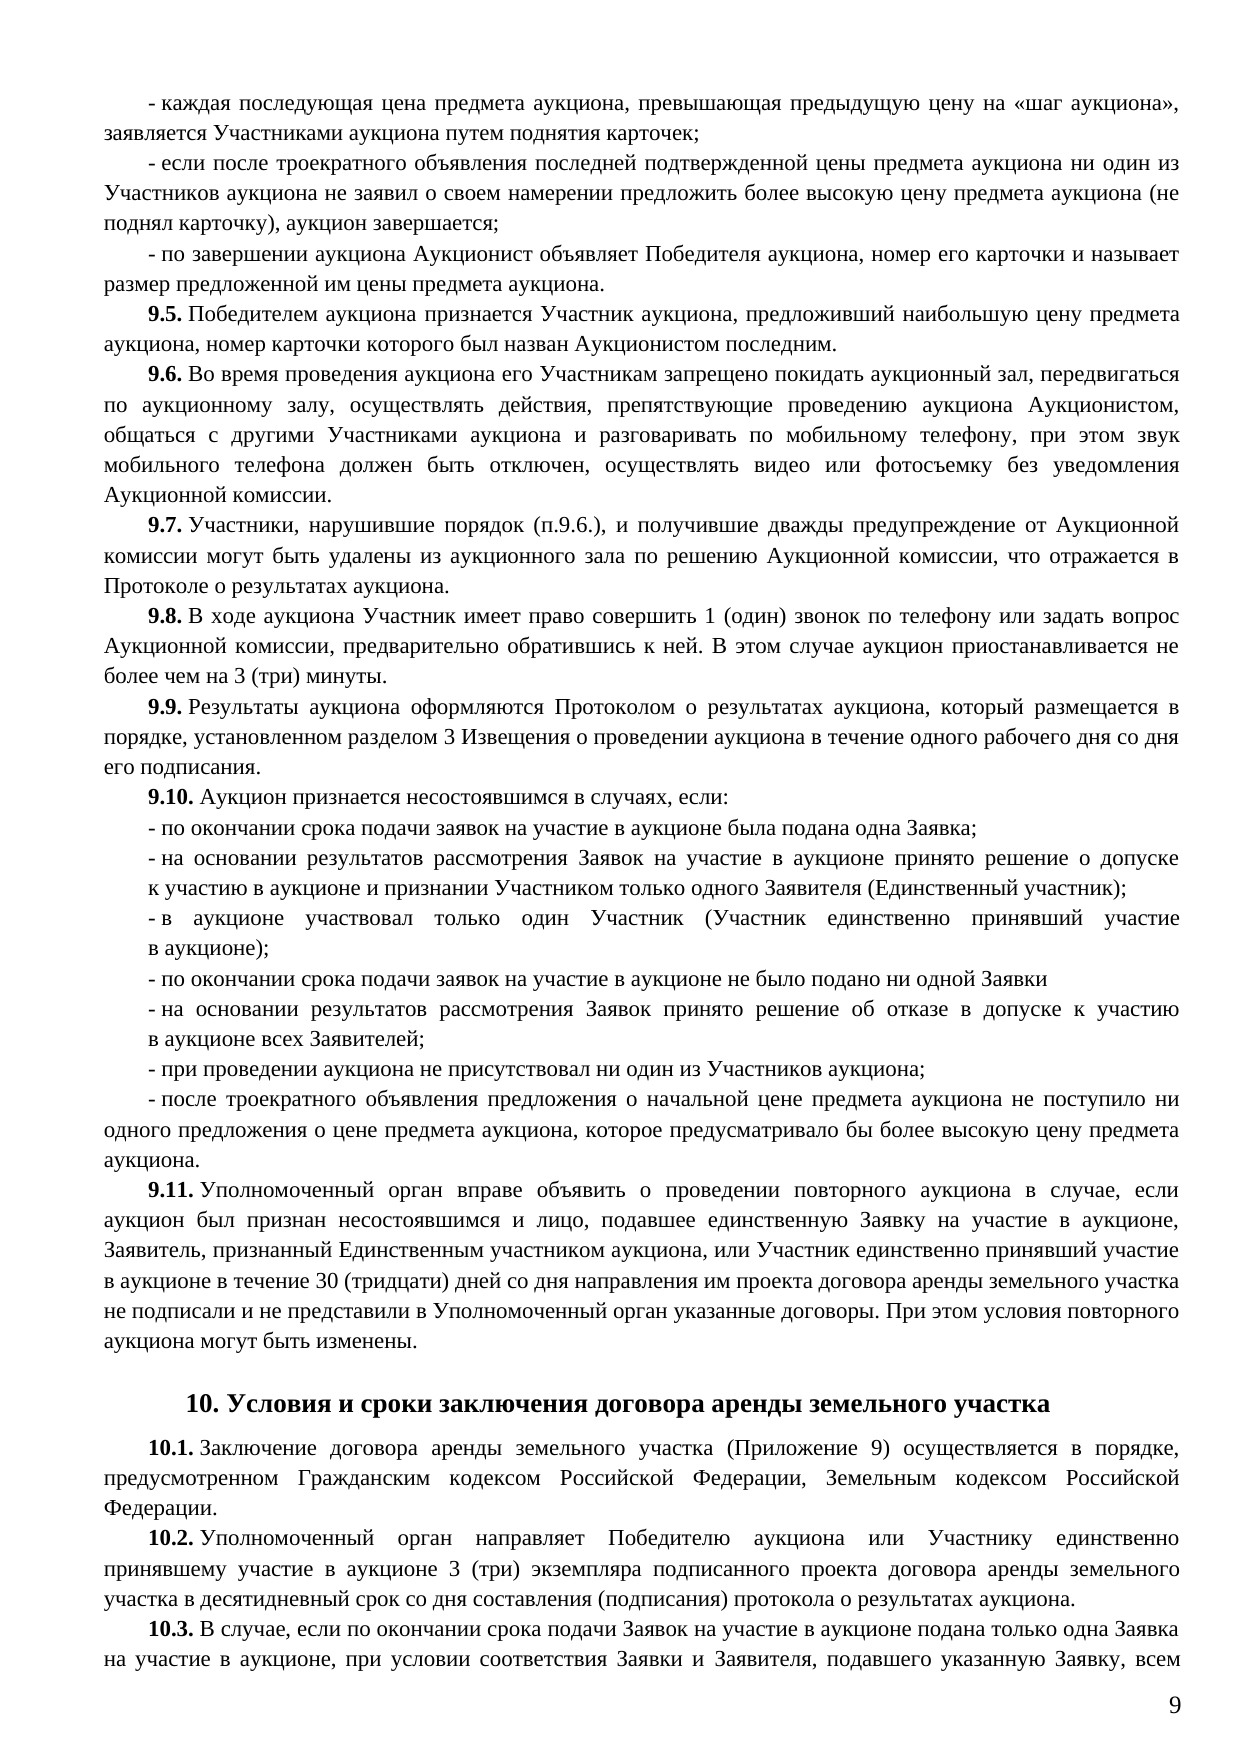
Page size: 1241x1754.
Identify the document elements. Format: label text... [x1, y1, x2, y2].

text 9.6. Во время проведения аукциона его Участникам запрещено покидать аукционный зал, передвигаться по аукционному залу, осуществлять действия, препятствующие проведению аукциона Аукционистом, общаться с другими Участниками аукциона и разговаривать по мобильному телефону, при этом звук мобильного телефона должен быть отключен, осуществлять видео или фотосъемку без уведомления Аукционной комиссии. [103, 361, 1181, 508]
text 9.7. Участники, нарушившие порядок (п.9.6.), и получившие дважды предупреждение от Аукционной комиссии могут быть удалены из аукционного зала по решению Аукционной комиссии, что отражается в Протоколе о результатах аукциона. [103, 512, 1181, 598]
text - в аукционе участвовал только один Участник (Участник единственно принявший участие в аукционе); [148, 904, 1181, 961]
text 9.5. Победителем аукциона признается Участник аукциона, предложивший наибольшую цену предмета аукциона, номер карточки которого был назван Аукционистом последним. [103, 300, 1181, 357]
text - каждая последующая цена предмета аукциона, превышающая предыдущую цену на «шаг аукциона», заявляется Участниками аукциона путем поднятия карточек; [103, 89, 1181, 145]
subtitle 10. Условия и сроки заключения договора аренды земельного участка [185, 1388, 1181, 1419]
text 9.9. Результаты аукциона оформляются Протоколом о результатах аукциона, который размещается в порядке, установленном разделом 3 Извещения о проведении аукциона в течение одного рабочего дня со дня его подписания. [103, 693, 1181, 779]
text 9.8. В ходе аукциона Участник имеет право совершить 1 (один) звонок по телефону или задать вопрос Аукционной комиссии, предварительно обратившись к ней. В этом случае аукцион приостанавливается не более чем на 3 (три) минуты. [103, 602, 1181, 689]
text 10.2. Уполномоченный орган направляет Победителю аукциона или Участнику единственно принявшему участие в аукционе 3 (три) экземпляра подписанного проекта договора аренды земельного участка в десятидневный срок со дня составления (подписания) протокола о результатах аукциона. [103, 1524, 1181, 1611]
text - на основании результатов рассмотрения Заявок принято решение об отказе в допуске к участию в аукционе всех Заявителей; [148, 995, 1181, 1051]
text 9.11. Уполномоченный орган вправе объявить о проведении повторного аукциона в случае, если аукцион был признан несостоявшимся и лицо, подавшее единственную Заявку на участие в аукционе, Заявитель, признанный Единственным участником аукциона, или Участник единственно принявший участие в аукционе в течение 30 (тридцати) дней со дня направления им проекта договора аренды земельного участка не подписали и не представили в Уполномоченный орган указанные договоры. При этом условия повторного аукциона могут быть изменены. [103, 1176, 1181, 1353]
text - по окончании срока подачи заявок на участие в аукционе не было подано ни одной Заявки [148, 965, 1181, 991]
text - по окончании срока подачи заявок на участие в аукционе была подана одна Заявка; [148, 814, 1181, 840]
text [103, 1615, 1181, 1672]
text - если после троекратного объявления последней подтвержденной цены предмета аукциона ни один из Участников аукциона не заявил о своем намерении предложить более высокую цену предмета аукциона (не поднял карточку), аукцион завершается; [103, 149, 1181, 236]
text - после троекратного объявления предложения о начальной цене предмета аукциона не поступило ни одного предложения о цене предмета аукциона, которое предусматривало бы более высокую цену предмета аукциона. [103, 1086, 1181, 1172]
text - на основании результатов рассмотрения Заявок на участие в аукционе принято решение о допуске к участию в аукционе и признании Участником только одного Заявителя (Единственный участник); [148, 844, 1181, 900]
text 9.10. Аукцион признается несостоявшимся в случаях, если: [103, 783, 1181, 810]
text - при проведении аукциона не присутствовал ни один из Участников аукциона; [148, 1055, 1181, 1082]
text 10.1. Заключение договора аренды земельного участка (Приложение 9) осуществляется в порядке, предусмотренном Гражданским кодексом Российской Федерации, Земельным кодексом Российской Федерации. [103, 1434, 1181, 1521]
text - по завершении аукциона Аукционист объявляет Победителя аукциона, номер его карточки и называет размер предложенной им цены предмета аукциона. [103, 240, 1181, 296]
